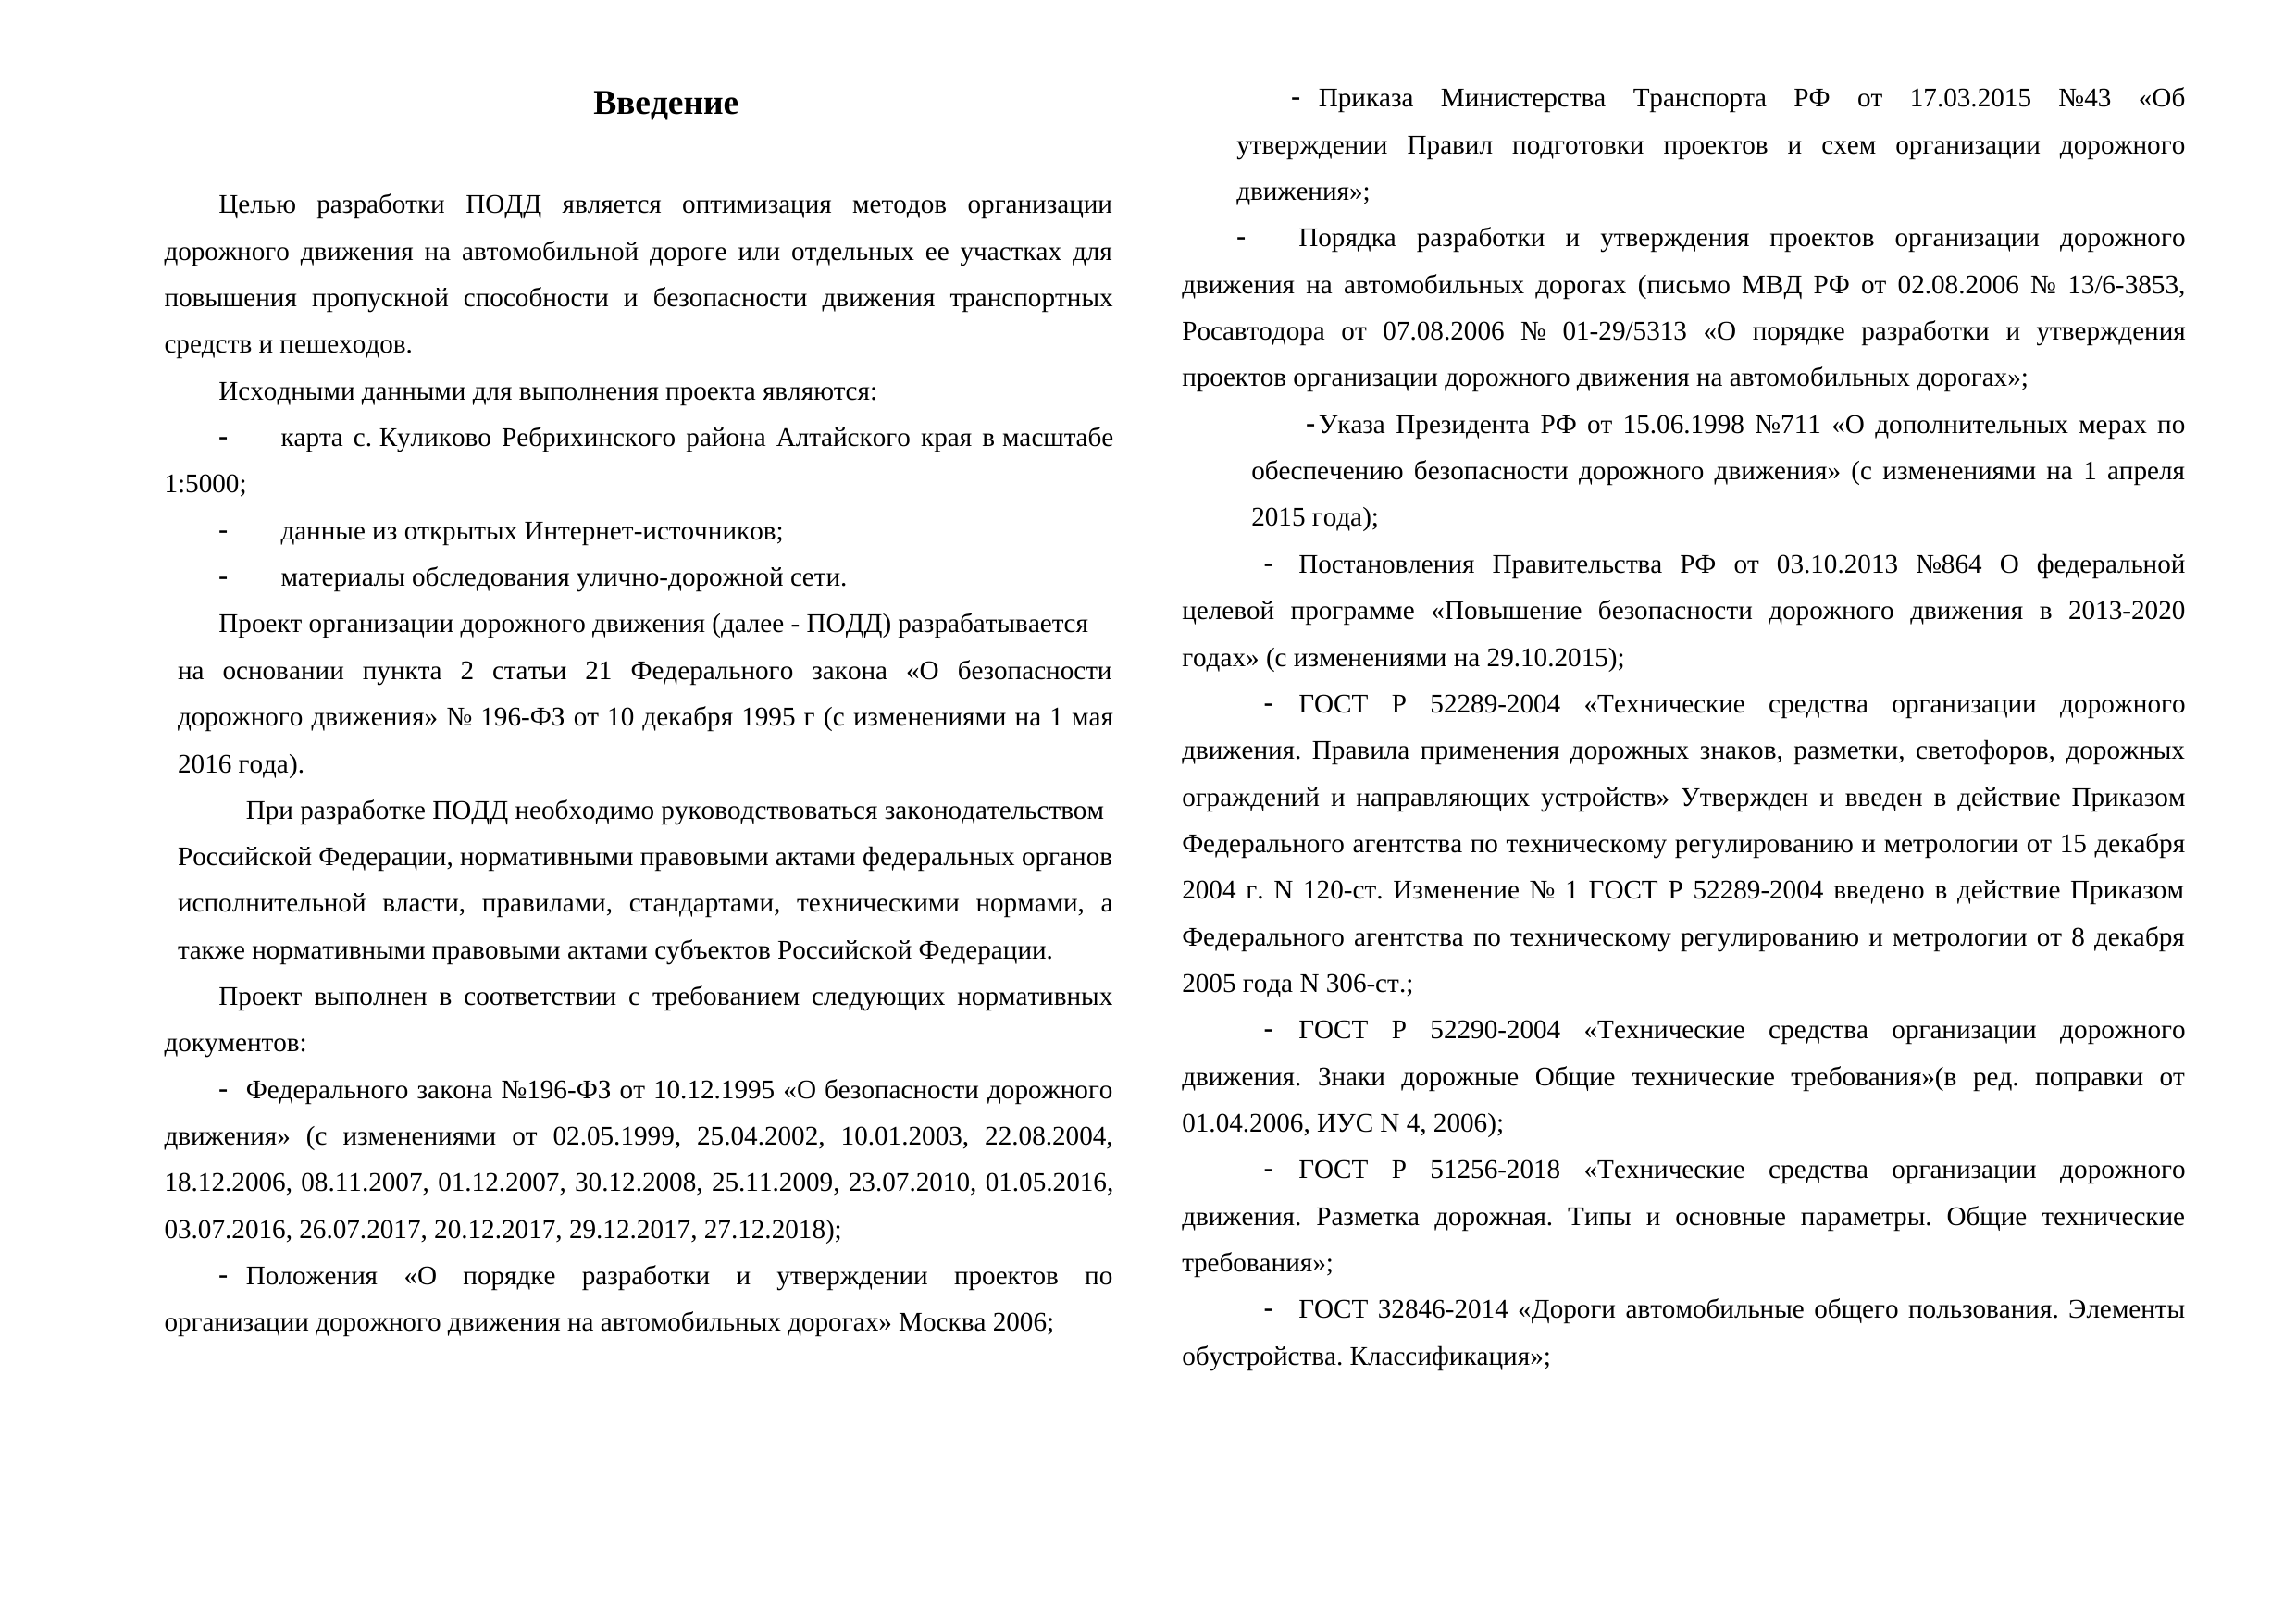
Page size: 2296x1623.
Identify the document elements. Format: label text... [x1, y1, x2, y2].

list карта с. Куликово Ребрихинского района Алтайского края в масштабе 1:5000; [164, 421, 1113, 499]
list Федерального закона №196-ФЗ от 10.12.1995 «О безопасности дорожного движения» (с изменениями от 02.05.1999, 25.04.2002, 10.01.2003, 22.08.2004, 18.12.2006, 08.11.2007, 01.12.2007, 30.12.2008, 25.11.2009, 23.07.2010, 01.05.2016, 03.07.2016, 26.07.2017, 20.12.2017, 29.12.2017, 27.12.2018); [164, 1073, 1113, 1244]
text Проект организации дорожного движения (далее - ПОДД) разрабатывается [150, 608, 1113, 638]
list ГОСТ Р 52290-2004 «Технические средства организации дорожного движения. Знаки дорожные Общие технические требования»(в ред. поправки от 01.04.2006, ИУС N 4, 2006); [1182, 1013, 2186, 1137]
list ГОСТ 32846-2014 «Дороги автомобильные общего пользования. Элементы обустройства. Классификация»; [1182, 1293, 2186, 1370]
text исполнительной власти, правилами, стандартами, техническими нормами, а также нормативными правовыми актами субъектов Российской Федерации. [178, 886, 1113, 964]
list данные из открытых Интернет-источников; [164, 514, 1113, 545]
list Положения «О порядке разработки и утверждении проектов по организации дорожного движения на автомобильных дорогах» Москва 2006; [164, 1259, 1113, 1337]
text Исходными данными для выполнения проекта являются: [164, 375, 1113, 405]
list материалы обследования улично-дорожной сети. [164, 561, 1113, 592]
list Приказа Министерства Транспорта РФ от 17.03.2015 №43 «Об утверждении Правил подготовки проектов и схем организации дорожного движения»; [1236, 81, 2186, 206]
text Проект выполнен в соответствии с требованием следующих нормативных документов: [164, 980, 1113, 1058]
text Целью разработки ПОДД является оптимизация методов организации дорожного движения на автомобильной дороге или отдельных ее участках для повышения пропускной способности и безопасности движения транспортных средств и пешеходов. [164, 188, 1113, 359]
list Постановления Правительства РФ от 03.10.2013 №864 О федеральной целевой программе «Повышение безопасности дорожного движения в 2013-2020 годах» (с изменениями на 29.10.2015); [1182, 548, 2186, 672]
text Российской Федерации, нормативными правовыми актами федеральных органов [109, 840, 1113, 872]
list Порядка разработки и утверждения проектов организации дорожного движения на автомобильных дорогах (письмо МВД РФ от 02.08.2006 № 13/6-3853, Росавтодора от 07.08.2006 № 01-29/5313 «О порядке разработки и утверждения проектов организации дорожного движения на автомобильных дорогах»; [1182, 221, 2186, 392]
list ГОСТ Р 52289-2004 «Технические средства организации дорожного движения. Правила применения дорожных знаков, разметки, светофоров, дорожных ограждений и направляющих устройств» Утвержден и введен в действие Приказом Федерального агентства по техническому регулированию и метрологии от 15 декабря 2004 г. N 120-ст. Изменение № 1 ГОСТ Р 52289-2004 введено в действие Приказом Федерального агентства по техническому регулированию и метрологии от 8 декабря 2005 года N 306-ст.; [1182, 688, 2186, 997]
text Введение [164, 81, 1113, 122]
text на основании пункта 2 статьи 21 Федерального закона «О безопасности дорожного движения» № 196-ФЗ от 10 декабря 1995 г (с изменениями на 1 мая 2016 года). [178, 654, 1113, 778]
text При разработке ПОДД необходимо руководствоваться законодательством [178, 794, 1113, 824]
list ГОСТ Р 51256-2018 «Технические средства организации дорожного движения. Разметка дорожная. Типы и основные параметры. Общие технические требования»; [1182, 1153, 2186, 1278]
list Указа Президента РФ от 15.06.1998 №711 «О дополнительных мерах по обеспечению безопасности дорожного движения» (с изменениями на 1 апреля 2015 года); [1251, 408, 2186, 532]
